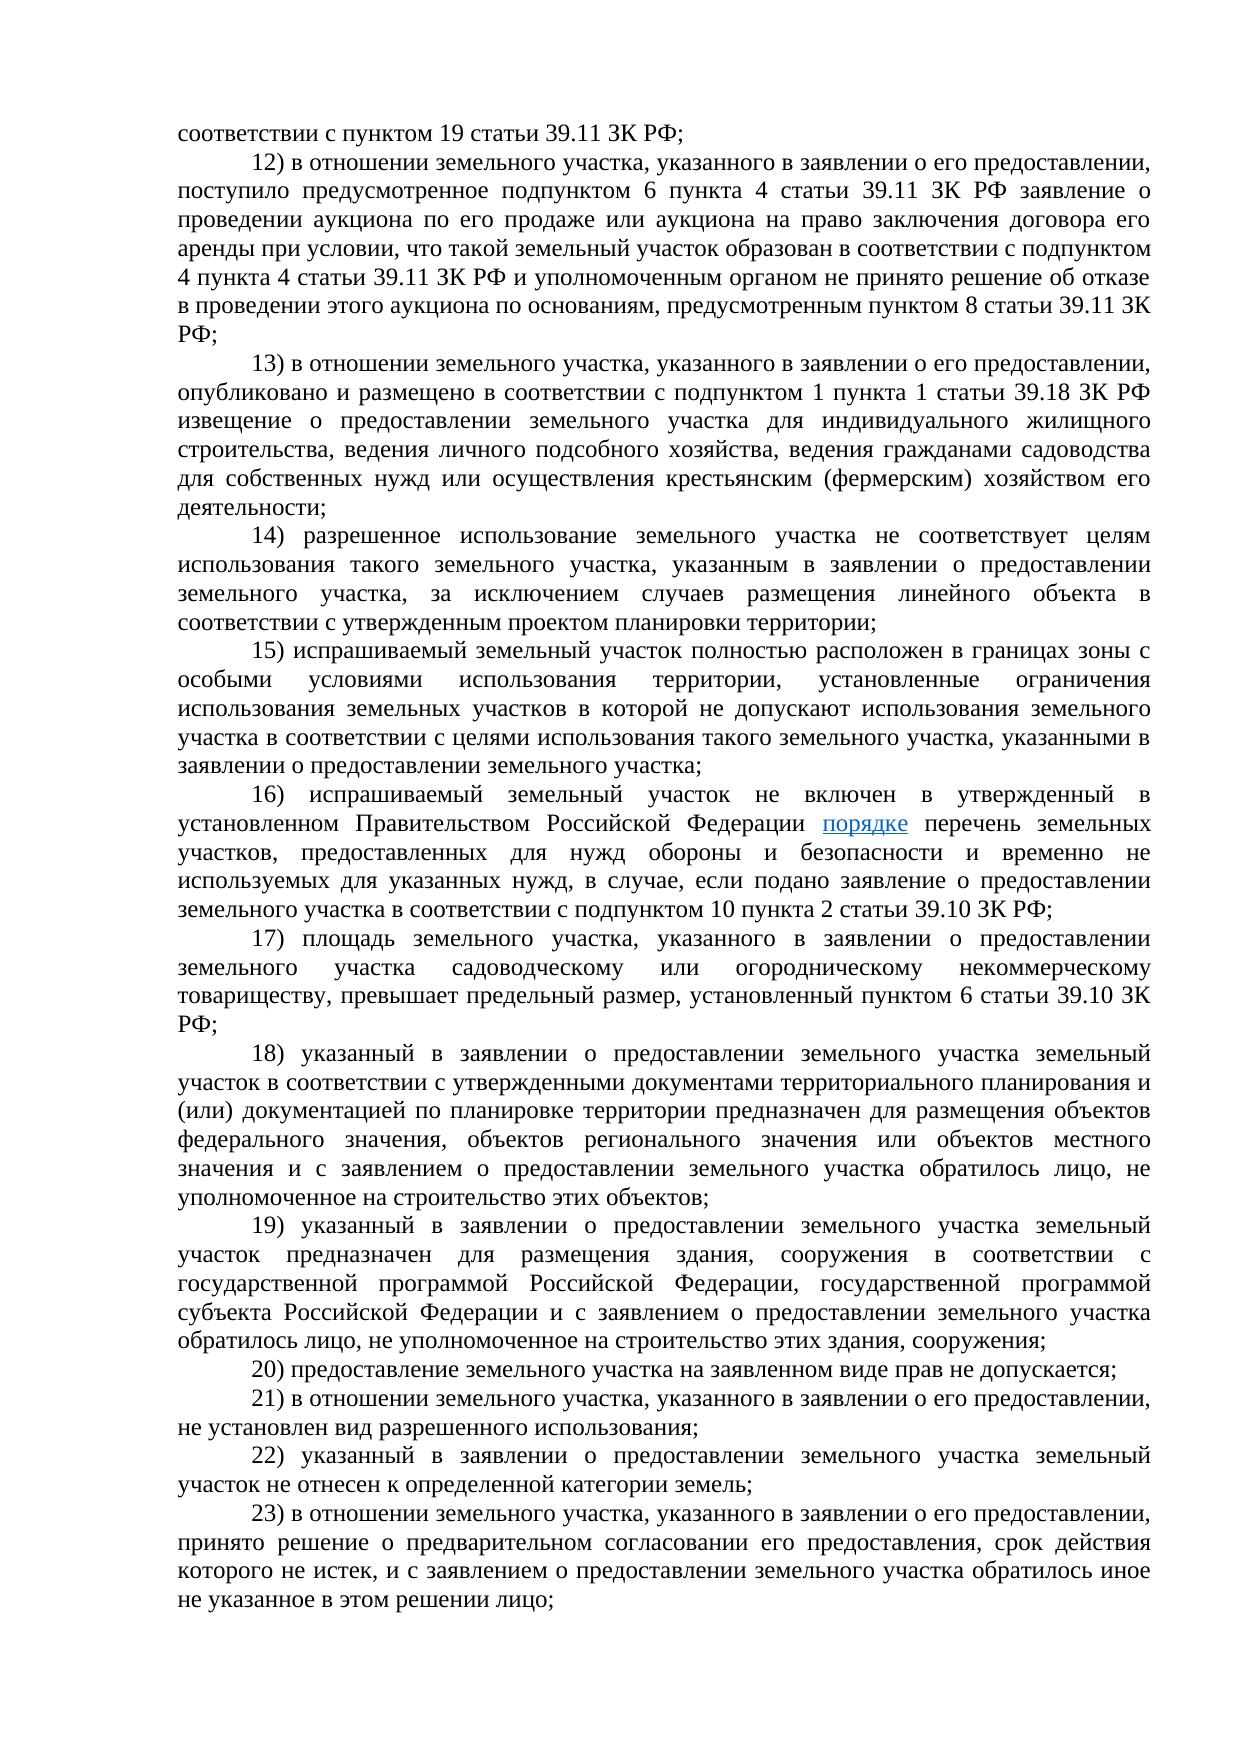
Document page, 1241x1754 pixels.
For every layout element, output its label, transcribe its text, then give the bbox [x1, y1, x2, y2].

text 23) в отношении земельного участка, указанного в заявлении о его предоставлении, принято решение о предварительном согласовании его предоставления, срок действия которого не истек, и с заявлением о предоставлении земельного участка обратилось иное не указанное в этом решении лицо; [177, 1498, 1152, 1613]
text 20) предоставление земельного участка на заявленном виде прав не допускается; [177, 1354, 1152, 1383]
text 16) испрашиваемый земельный участок не включен в утвержденный в установленном Правительством Российской Федерации порядке перечень земельных участков, предоставленных для нужд обороны и безопасности и временно не используемых для указанных нужд, в случае, если подано заявление о предоставлении земельного участка в соответствии с подпунктом 10 пункта 2 статьи 39.10 ЗК РФ; [177, 779, 1152, 923]
text 14) разрешенное использование земельного участка не соответствует целям использования такого земельного участка, указанным в заявлении о предоставлении земельного участка, за исключением случаев размещения линейного объекта в соответствии с утвержденным проектом планировки территории; [177, 521, 1152, 636]
text 17) площадь земельного участка, указанного в заявлении о предоставлении земельного участка садоводческому или огородническому некоммерческому товариществу, превышает предельный размер, установленный пунктом 6 статьи 39.10 ЗК РФ; [177, 923, 1152, 1038]
text 21) в отношении земельного участка, указанного в заявлении о его предоставлении, не установлен вид разрешенного использования; [177, 1383, 1152, 1441]
text 22) указанный в заявлении о предоставлении земельного участка земельный участок не отнесен к определенной категории земель; [177, 1441, 1152, 1498]
text 12) в отношении земельного участка, указанного в заявлении о его предоставлении, поступило предусмотренное подпунктом 6 пункта 4 статьи 39.11 ЗК РФ заявление о проведении аукциона по его продаже или аукциона на право заключения договора его аренды при условии, что такой земельный участок образован в соответствии с подпунктом 4 пункта 4 статьи 39.11 ЗК РФ и уполномоченным органом не принято решение об отказе в проведении этого аукциона по основаниям, предусмотренным пунктом 8 статьи 39.11 ЗК РФ; [177, 147, 1152, 348]
text 18) указанный в заявлении о предоставлении земельного участка земельный участок в соответствии с утвержденными документами территориального планирования и (или) документацией по планировке территории предназначен для размещения объектов федерального значения, объектов регионального значения или объектов местного значения и с заявлением о предоставлении земельного участка обратилось лицо, не уполномоченное на строительство этих объектов; [177, 1038, 1152, 1211]
text 13) в отношении земельного участка, указанного в заявлении о его предоставлении, опубликовано и размещено в соответствии с подпунктом 1 пункта 1 статьи 39.18 ЗК РФ извещение о предоставлении земельного участка для индивидуального жилищного строительства, ведения личного подсобного хозяйства, ведения гражданами садоводства для собственных нужд или осуществления крестьянским (фермерским) хозяйством его деятельности; [177, 348, 1152, 521]
text 15) испрашиваемый земельный участок полностью расположен в границах зоны с особыми условиями использования территории, установленные ограничения использования земельных участков в которой не допускают использования земельного участка в соответствии с целями использования такого земельного участка, указанными в заявлении о предоставлении земельного участка; [177, 636, 1152, 779]
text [177, 118, 1152, 147]
text 19) указанный в заявлении о предоставлении земельного участка земельный участок предназначен для размещения здания, сооружения в соответствии с государственной программой Российской Федерации, государственной программой субъекта Российской Федерации и с заявлением о предоставлении земельного участка обратилось лицо, не уполномоченное на строительство этих здания, сооружения; [177, 1211, 1152, 1354]
